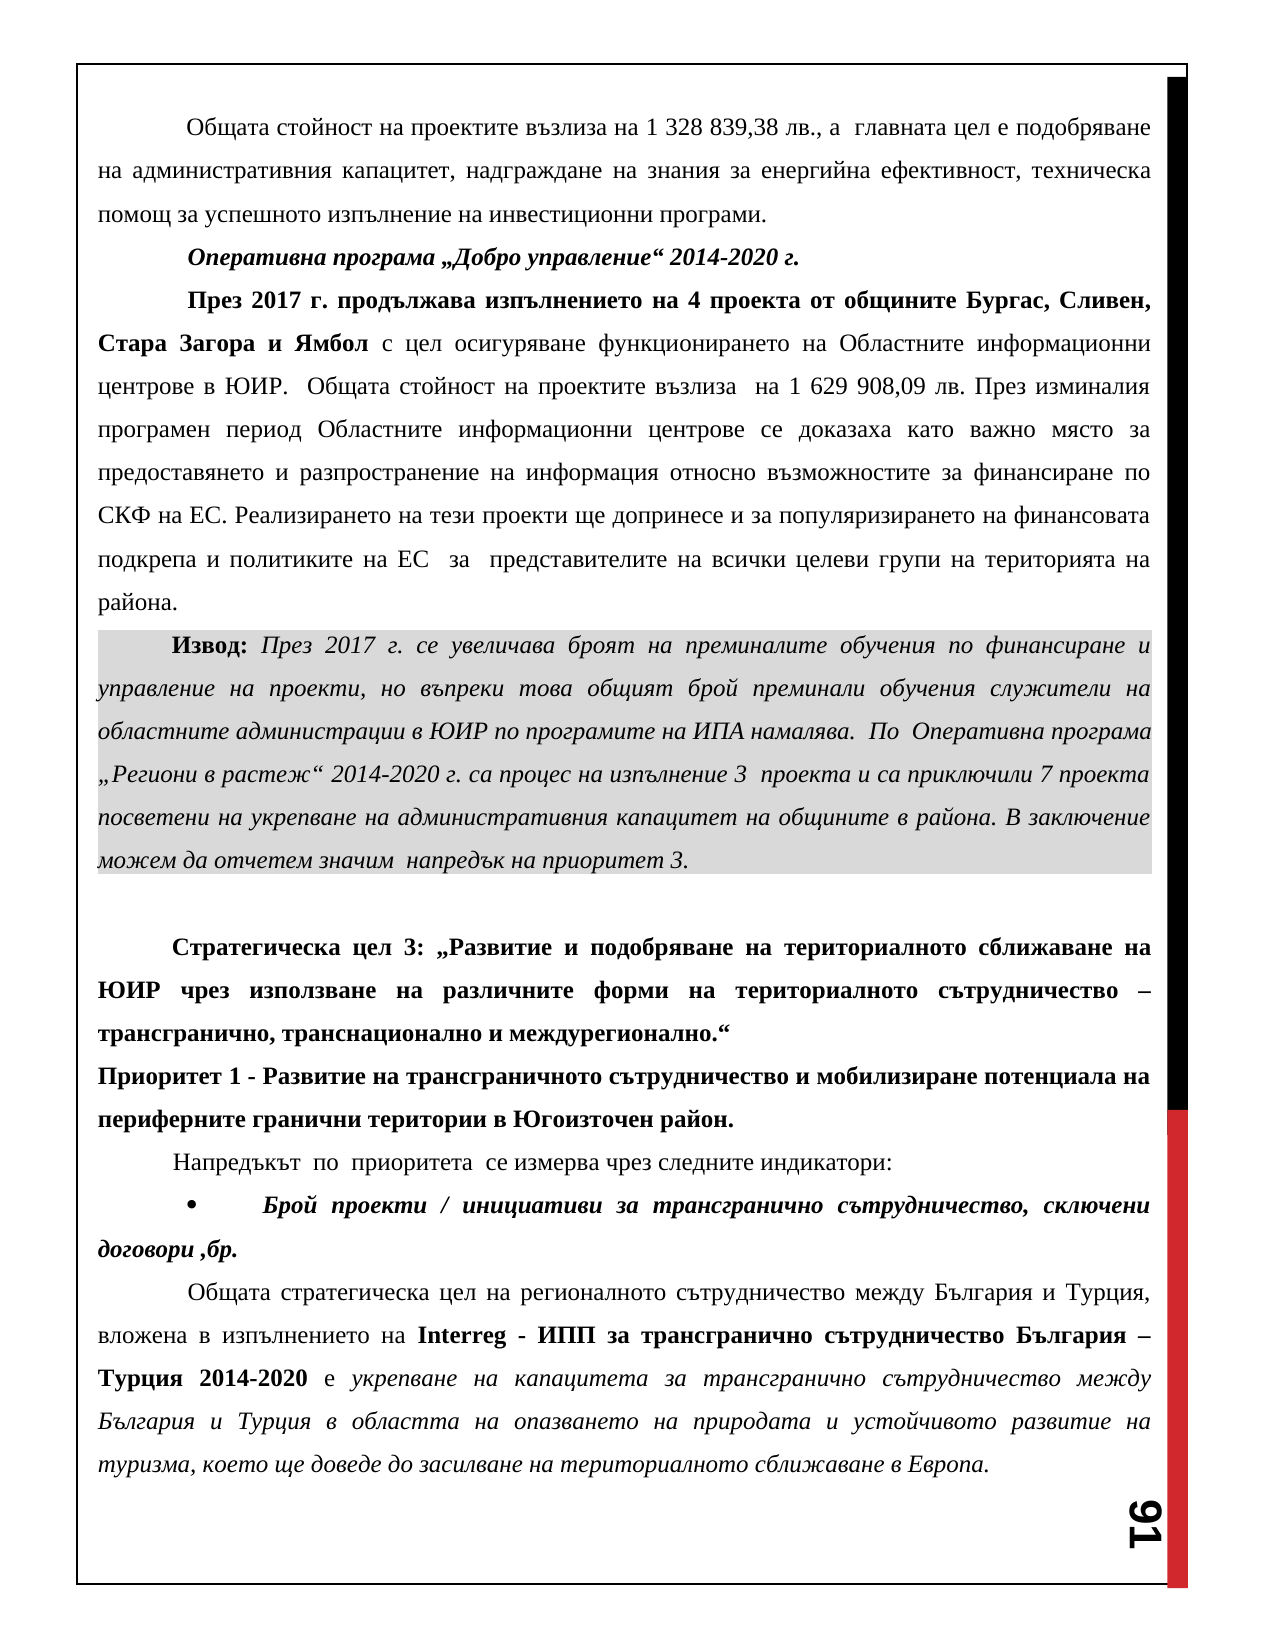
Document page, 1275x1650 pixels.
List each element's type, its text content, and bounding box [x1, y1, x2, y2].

text Общата стратегическа цел на регионалното сътрудничество между България и Турция, вложена в изпълнението на Interreg - ИПП за трансгранично сътрудничество България – Турция 2014-2020 е укрепване на капацитета за трансгранично сътрудничество между България и Турция в областта на опазването на природата и устойчивото развитие на туризма, което ще доведе до засилване на териториалното сближаване в Европа. [98, 1277, 1152, 1478]
text Извод: През 2017 г. се увеличава броят на преминалите обучения по финансиране и управление на проекти, но въпреки това общият брой преминали обучения служители на областните администрации в ЮИР по програмите на ИПА намалява. По Оперативна програма „Региони в растеж“ 2014-2020 г. са процес на изпълнение 3 проекта и са приключили 7 проекта посветени на укрепване на административния капацитет на общините в района. В заключение можем да отчетем значим напредък на приоритет 3. [98, 630, 1152, 874]
text През 2017 г. продължава изпълнението на 4 проекта от общините Бургас, Сливен, Стара Загора и Ямбол с цел осигуряване функционирането на Областните информационни центрове в ЮИР. Общата стойност на проектите възлиза на 1 629 908,09 лв. През изминалия програмен период Областните информационни центрове се доказаха като важно място за предоставянето и разпространение на информация относно възможностите за финансиране по СКФ на ЕС. Реализирането на тези проекти ще допринесе и за популяризирането на финансовата подкрепа и политиките на ЕС за представителите на всички целеви групи на територията на района. [98, 285, 1152, 616]
text Напредъкът по приоритета се измерва чрез следните индикатори: [98, 1147, 1152, 1176]
text Стратегическа цел 3: „Развитие и подобряване на териториалното сближаване на ЮИР чрез използване на различните форми на териториалното сътрудничество – трансгранично, транснационално и междурегионално.“ [98, 932, 1152, 1047]
text Приоритет 1 - Развитие на трансграничното сътрудничество и мобилизиране потенциала на периферните гранични територии в Югоизточен район. [98, 1061, 1152, 1133]
text Общата стойност на проектите възлиза на 1 328 839,38 лв., а главната цел е подобряване на административния капацитет, надграждане на знания за енергийна ефективност, техническа помощ за успешното изпълнение на инвестиционни програми. [98, 112, 1152, 227]
text Оперативна програма „Добро управление“ 2014-2020 г. [112, 242, 1152, 271]
list Брой проекти / инициативи за трансгранично сътрудничество, сключени договори ,бр. [98, 1191, 1152, 1262]
